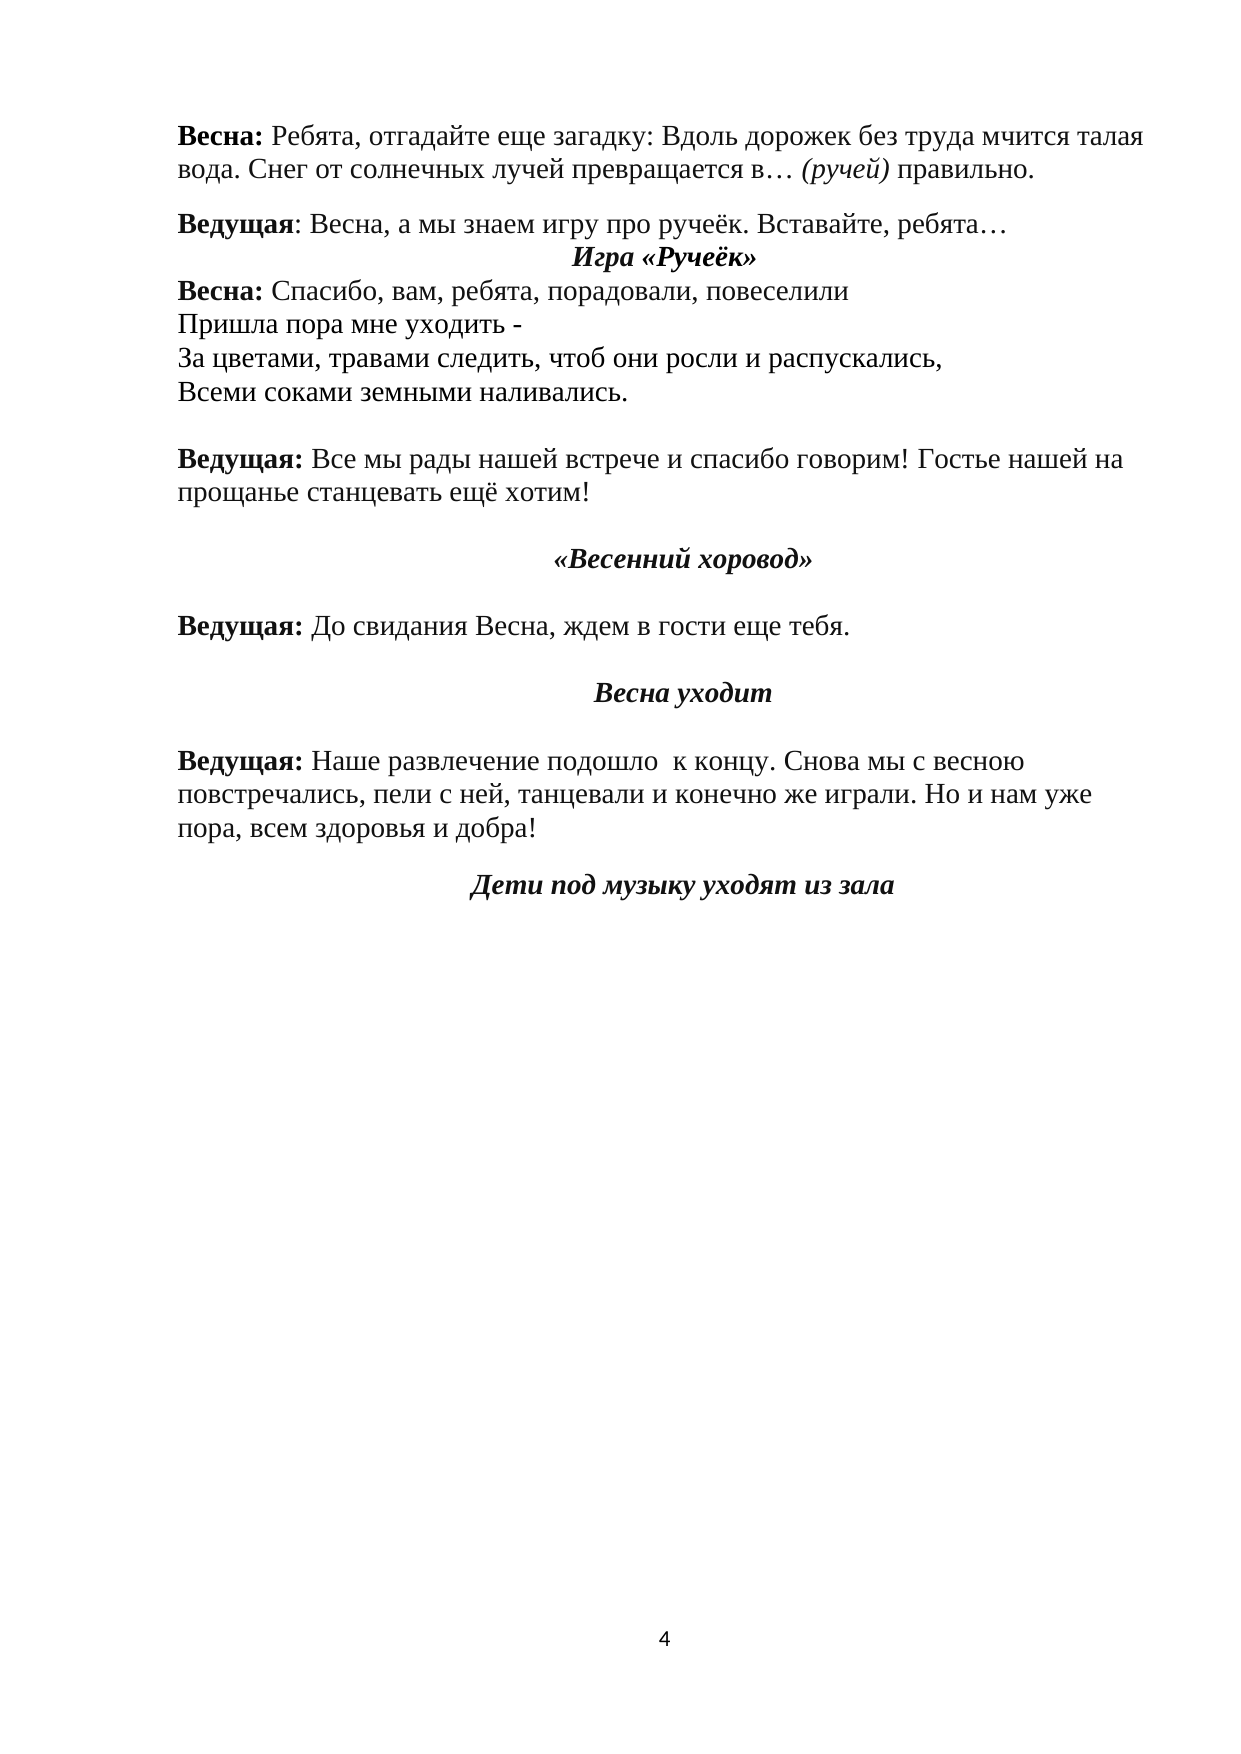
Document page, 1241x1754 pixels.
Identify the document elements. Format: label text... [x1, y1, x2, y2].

text Весна: Спасибо, вам, ребята, порадовали, повеселили [177, 273, 1152, 307]
text Ведущая: Все мы рады нашей встрече и спасибо говорим! Гостье нашей на прощанье станцевать ещё хотим! [177, 441, 1152, 508]
text «Весенний хоровод» [177, 541, 1152, 575]
text Ведущая: Весна, а мы знаем игру про ручеёк. Вставайте, ребята… [177, 206, 1152, 239]
text Всеми соками земными наливались. [177, 374, 1152, 407]
text Весна: Ребята, отгадайте еще загадку: Вдоль дорожек без труда мчится талая вода. Снег от солнечных лучей превращается в… (ручей) правильно. [177, 118, 1152, 185]
text Пришла пора мне уходить - [177, 307, 1152, 340]
text Ведущая: Наше развлечение подошло к концу. Снова мы с весною повстречались, пели с ней, танцевали и конечно же играли. Но и нам уже пора, всем здоровья и добра! [177, 743, 1152, 843]
text Весна уходит [177, 676, 1152, 709]
text За цветами, травами следить, чтоб они росли и распускались, [177, 340, 1152, 374]
text Дети под музыку уходят из зала [177, 867, 1152, 900]
text Игра «Ручеёк» [177, 239, 1152, 273]
text Ведущая: До свидания Весна, ждем в гости еще тебя. [177, 608, 1152, 642]
